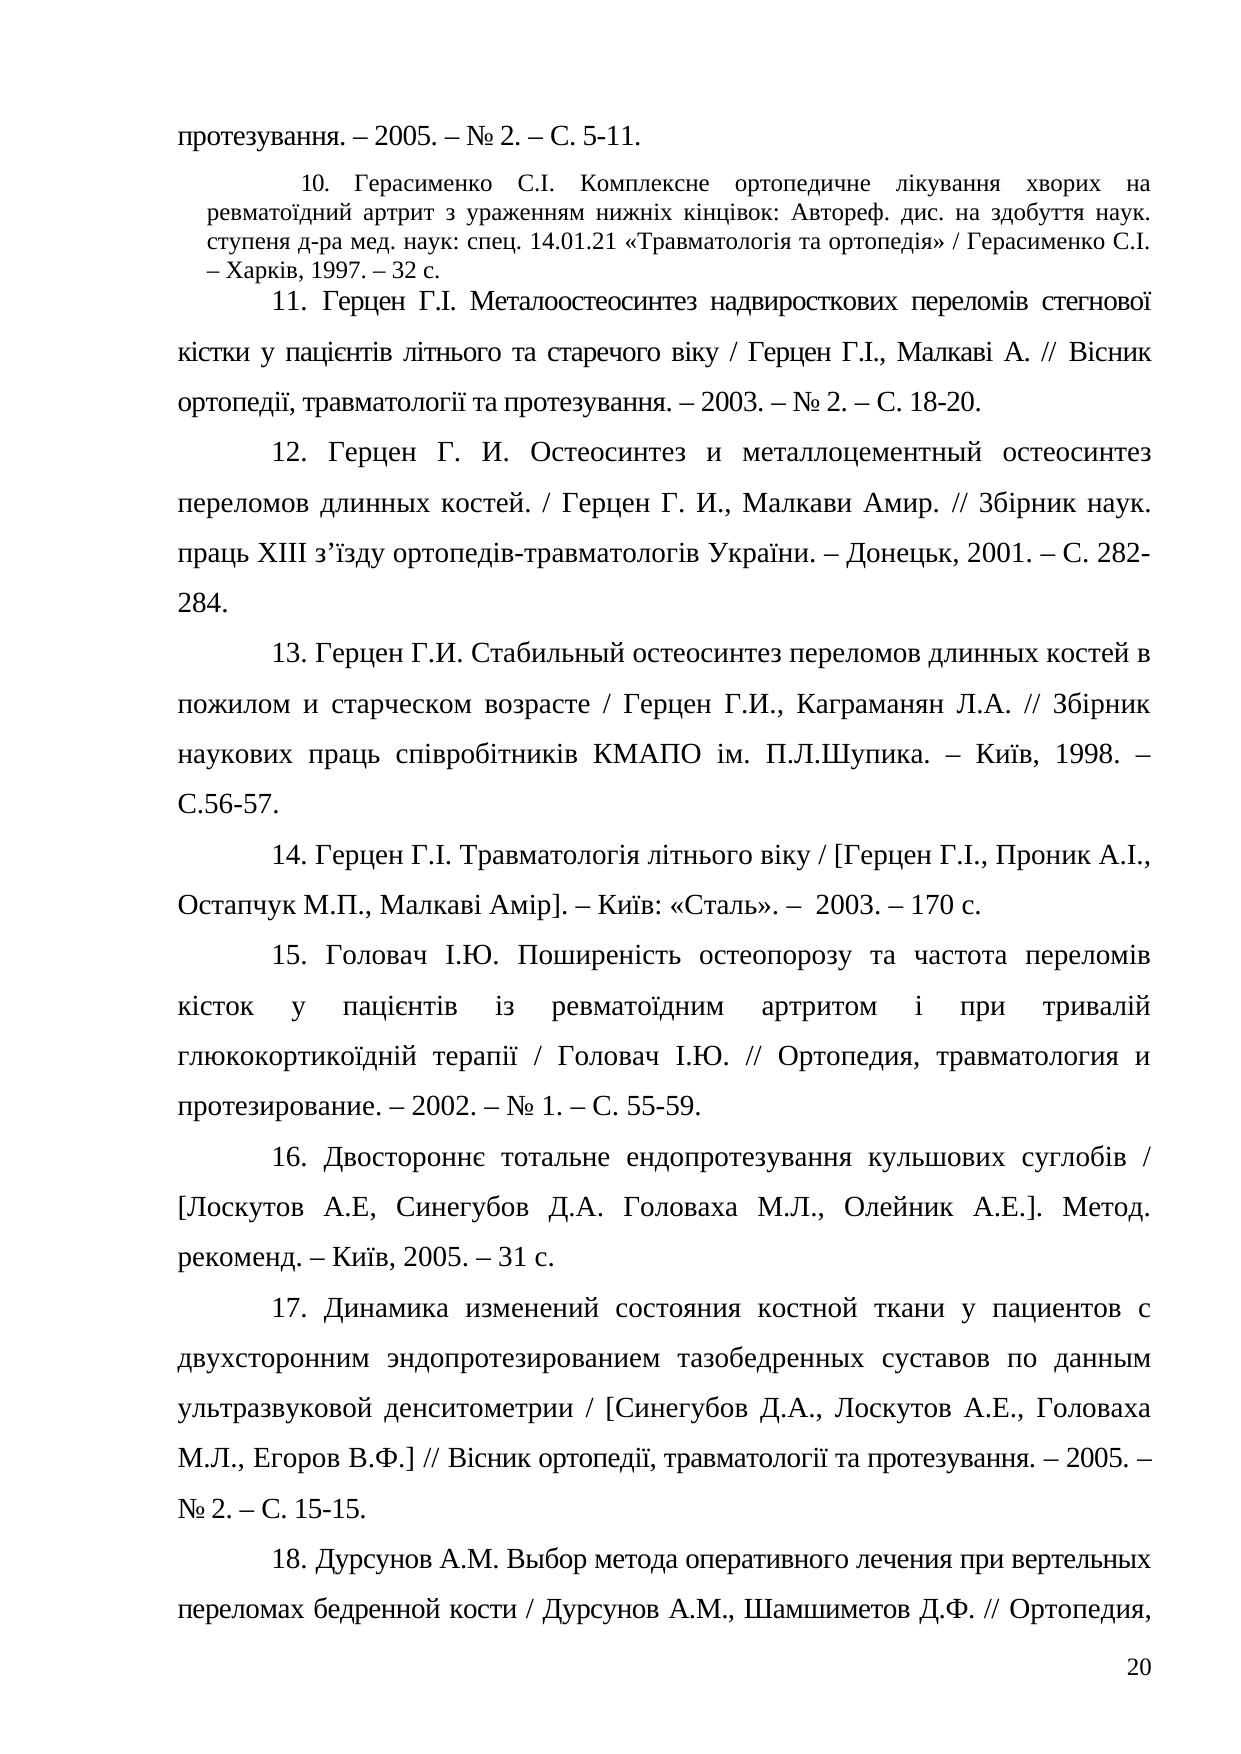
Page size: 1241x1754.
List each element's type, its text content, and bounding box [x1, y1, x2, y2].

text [177, 118, 1152, 152]
text 10. Герасименко С.І. Комплексне ортопедичне лікування хворих на ревматоїдний артрит з ураженням нижніх кінцівок: Автореф. дис. на здобуття наук. ступеня д-ра мед. наук: спец. 14.01.21 «Травматологія та ортопедія» / Герасименко С.І. – Харків, 1997. – 32 с. [207, 168, 1152, 283]
text 17. Динамика изменений состояния костной ткани у пациентов с двухсторонним эндопротезированием тазобедренных суставов по данным ультразвуковой денситометрии / [Cинегубов Д.А., Лоскутов А.Е., Головаха М.Л., Егоров В.Ф.] // Вісник ортопедії, травматології та протезування. – 2005. – № 2. – С. 15-15. [177, 1290, 1152, 1524]
text 12. Герцен Г. И. Остеосинтез и металлоцементный остеосинтез переломов длинных костей. / Герцен Г. И., Малкави Амир. // 3бірник наук. праць XIII з’їзду ортопедів-травматологів України. – Донецьк, 2001. – С. 282-284. [177, 434, 1152, 619]
text 15. Головач І.Ю. Поширеність остеопорозу та частота переломів кісток у пацієнтів із ревматоїдним артритом і при тривалій глюкокортикоїдній терапії / Головач І.Ю. // Ортопедия, травматология и протезирование. – 2002. – № 1. – С. 55-59. [177, 937, 1152, 1122]
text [177, 1541, 1152, 1625]
text 16. Двостороннє тотальне ендопротезування кульшових суглобів / [Лоскутов А.Е, Синегубов Д.А. Головаха М.Л., Олейник А.Е.]. Метод. рекоменд. – Київ, 2005. – 31 с. [177, 1139, 1152, 1273]
text 13. Герцен Г.И. Стабильный остеосинтез переломов длинных костей в пожилом и старческом возрасте / Герцен Г.И., Каграманян Л.А. // Збірник наукових праць співробітників КМАПО ім. П.Л.Шупика. – Київ, 1998. – С.56-57. [177, 636, 1152, 820]
text 14. Герцен Г.І. Травматологія літнього віку / [Герцен Г.І., Проник А.І., Остапчук М.П., Малкаві Амір]. – Київ: «Сталь». – 2003. – 170 с. [177, 837, 1152, 921]
text 11. Герцен Г.І. Металоостеосинтез надвиросткових переломів стегнової кістки у пацієнтів літнього та старечого віку / Герцен Г.І., Малкаві А. // Вісник ортопедії, травматології та протезування. – 2003. – № 2. – С. 18-20. [177, 283, 1152, 418]
